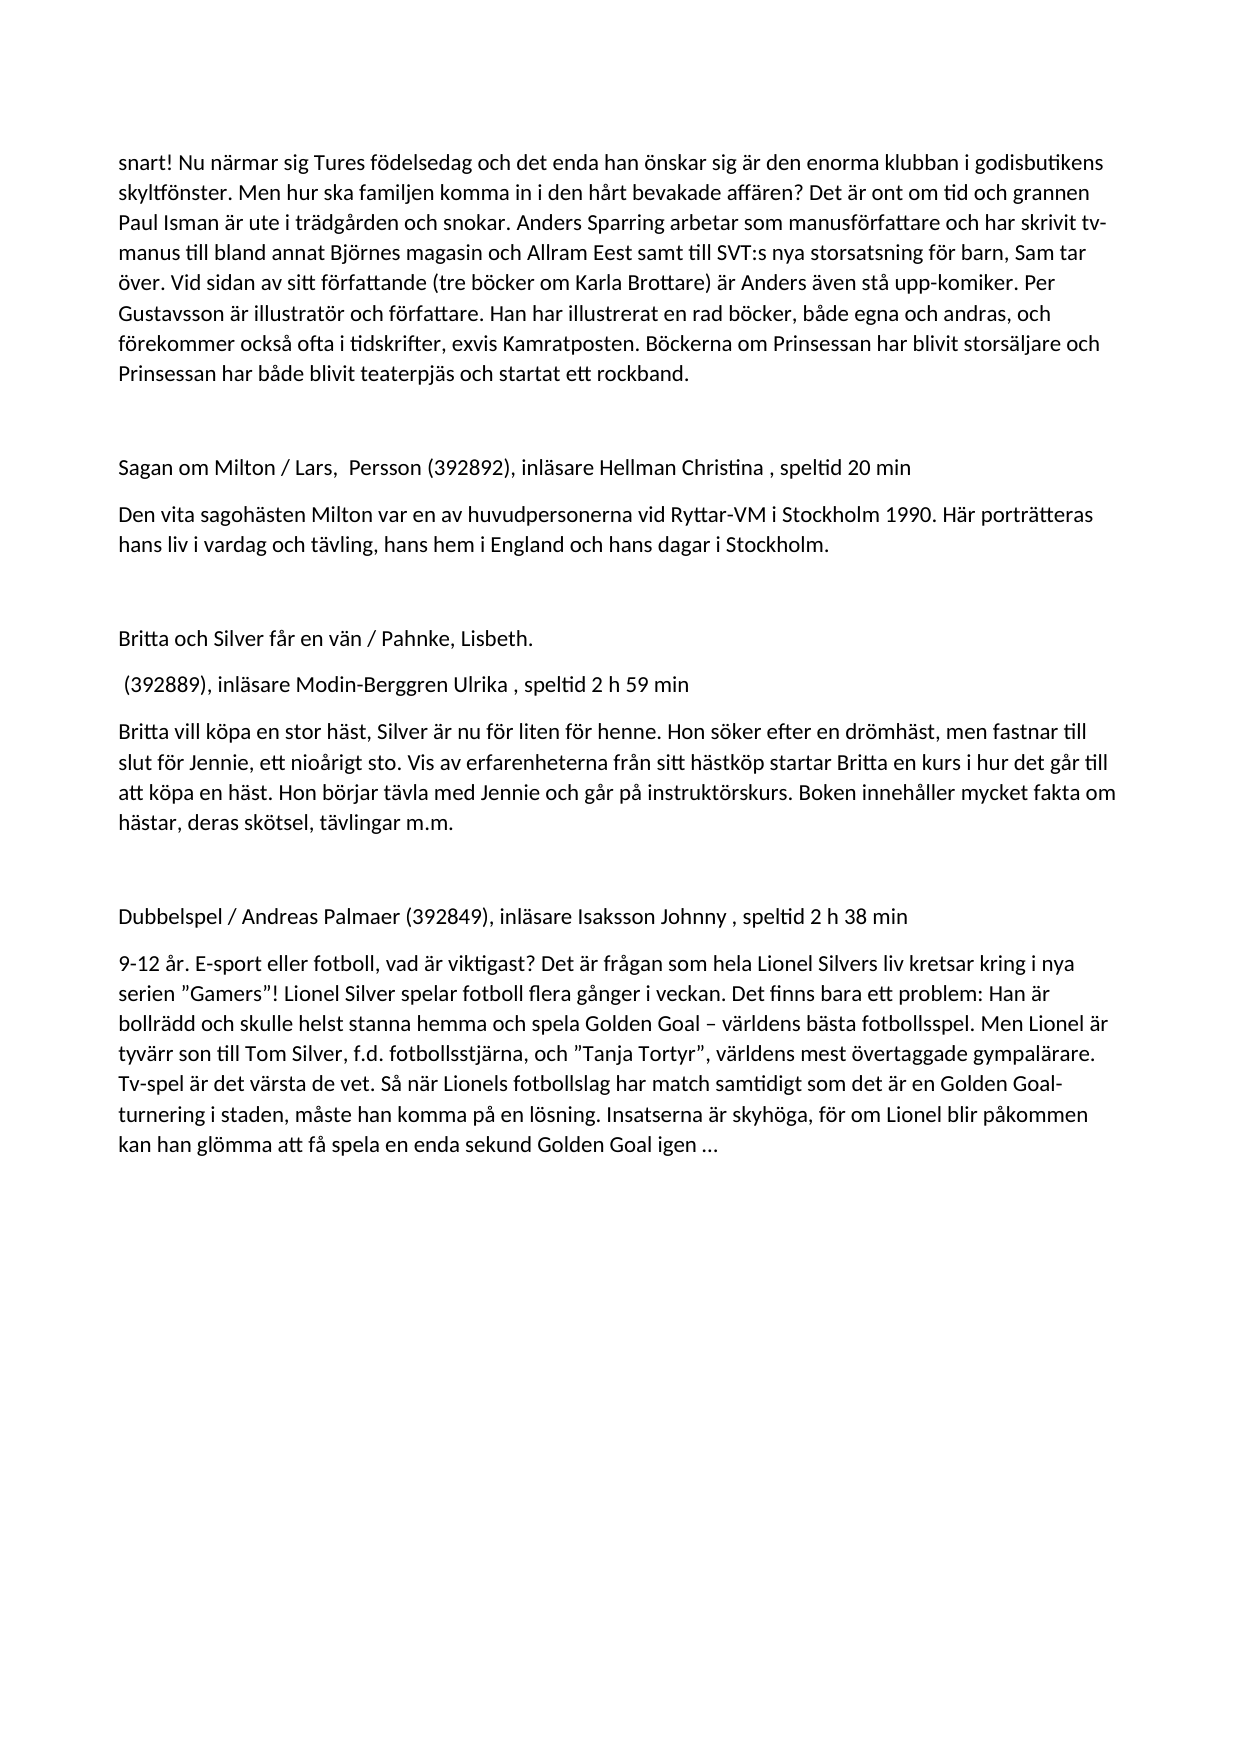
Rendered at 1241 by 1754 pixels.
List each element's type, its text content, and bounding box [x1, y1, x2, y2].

text Sagan om Milton / Lars, Persson (392892), inläsare Hellman Christina , speltid 20 min [118, 453, 1122, 481]
text Den vita sagohästen Milton var en av huvudpersonerna vid Ryttar-VM i Stockholm 1990. Här porträtteras hans liv i vardag och tävling, hans hem i England och hans dagar i Stockholm. [118, 500, 1122, 558]
text 9-12 år. E-sport eller fotboll, vad är viktigast? Det är frågan som hela Lionel Silvers liv kretsar kring i nya serien ”Gamers”! Lionel Silver spelar fotboll flera gånger i veckan. Det finns bara ett problem: Han är bollrädd och skulle helst stanna hemma och spela Golden Goal – världens bästa fotbollsspel. Men Lionel är tyvärr son till Tom Silver, f.d. fotbollsstjärna, och ”Tanja Tortyr”, världens mest övertaggade gympalärare. Tv-spel är det värsta de vet. Så när Lionels fotbollslag har match samtidigt som det är en Golden Goal-turnering i staden, måste han komma på en lösning. Insatserna är skyhöga, för om Lionel blir påkommen kan han glömma att få spela en enda sekund Golden Goal igen … [118, 949, 1122, 1158]
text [118, 148, 1122, 387]
text (392889), inläsare Modin-Berggren Ulrika , speltid 2 h 59 min [118, 671, 1122, 698]
text Britta vill köpa en stor häst, Silver är nu för liten för henne. Hon söker efter en drömhäst, men fastnar till slut för Jennie, ett nioårigt sto. Vis av erfarenheterna från sitt hästköp startar Britta en kurs i hur det går till att köpa en häst. Hon börjar tävla med Jennie och går på instruktörskurs. Boken innehåller mycket fakta om hästar, deras skötsel, tävlingar m.m. [118, 717, 1122, 836]
text Dubbelspel / Andreas Palmaer (392849), inläsare Isaksson Johnny , speltid 2 h 38 min [118, 902, 1122, 930]
text Britta och Silver får en vän / Pahnke, Lisbeth. [118, 624, 1122, 652]
